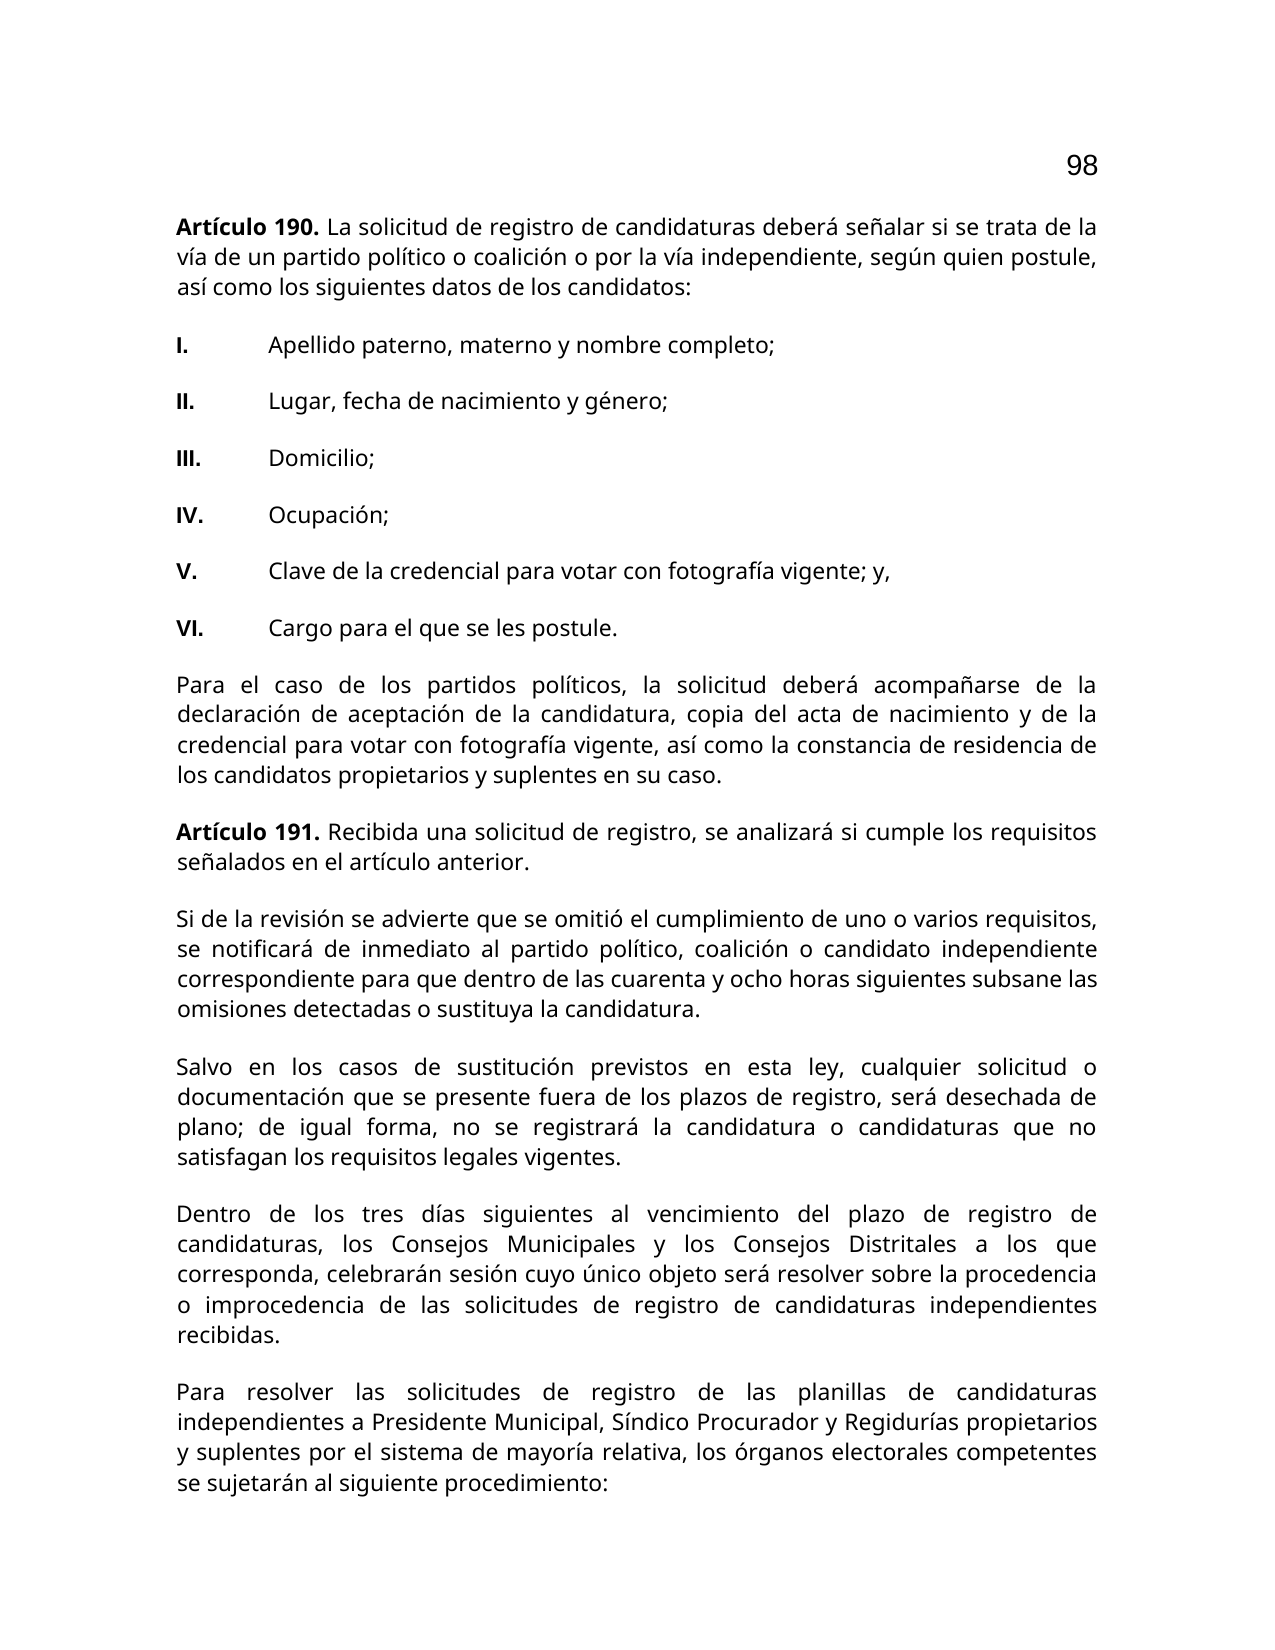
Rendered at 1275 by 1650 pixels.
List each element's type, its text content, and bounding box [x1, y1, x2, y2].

text Para el caso de los partidos políticos, la solicitud deberá acompañarse de la declaración de aceptación de la candidatura, copia del acta de nacimiento y de la credencial para votar con fotografía vigente, así como la constancia de residencia de los candidatos propietarios y suplentes en su caso. [176, 669, 1098, 790]
list Ocupación; [176, 499, 1098, 529]
text Si de la revisión se advierte que se omitió el cumplimiento de uno o varios requisitos, se notificará de inmediato al partido político, coalición o candidato independiente correspondiente para que dentro de las cuarenta y ocho horas siguientes subsane las omisiones detectadas o sustituya la candidatura. [176, 903, 1098, 1025]
text Salvo en los casos de sustitución previstos en esta ley, cualquier solicitud o documentación que se presente fuera de los plazos de registro, será desechada de plano; de igual forma, no se registrará la candidatura o candidaturas que no satisfagan los requisitos legales vigentes. [176, 1051, 1098, 1172]
list Domicilio; [176, 442, 1098, 472]
list Cargo para el que se les postule. [176, 612, 1098, 642]
list Clave de la credencial para votar con fotografía vigente; y, [176, 556, 1098, 586]
text Artículo 191. Recibida una solicitud de registro, se analizará si cumple los requisitos señalados en el artículo anterior. [176, 816, 1098, 877]
list Lugar, fecha de nacimiento y género; [176, 386, 1098, 416]
text Para resolver las solicitudes de registro de las planillas de candidaturas independientes a Presidente Municipal, Síndico Procurador y Regidurías propietarios y suplentes por el sistema de mayoría relativa, los órganos electorales competentes se sujetarán al siguiente procedimiento: [176, 1377, 1098, 1498]
text Dentro de los tres días siguientes al vencimiento del plazo de registro de candidaturas, los Consejos Municipales y los Consejos Distritales a los que corresponda, celebrarán sesión cuyo único objeto será resolver sobre la procedencia o improcedencia de las solicitudes de registro de candidaturas independientes recibidas. [176, 1199, 1098, 1350]
list Apellido paterno, materno y nombre completo; [176, 329, 1098, 359]
text Artículo 190. La solicitud de registro de candidaturas deberá señalar si se trata de la vía de un partido político o coalición o por la vía independiente, según quien postule, así como los siguientes datos de los candidatos: [176, 212, 1098, 302]
